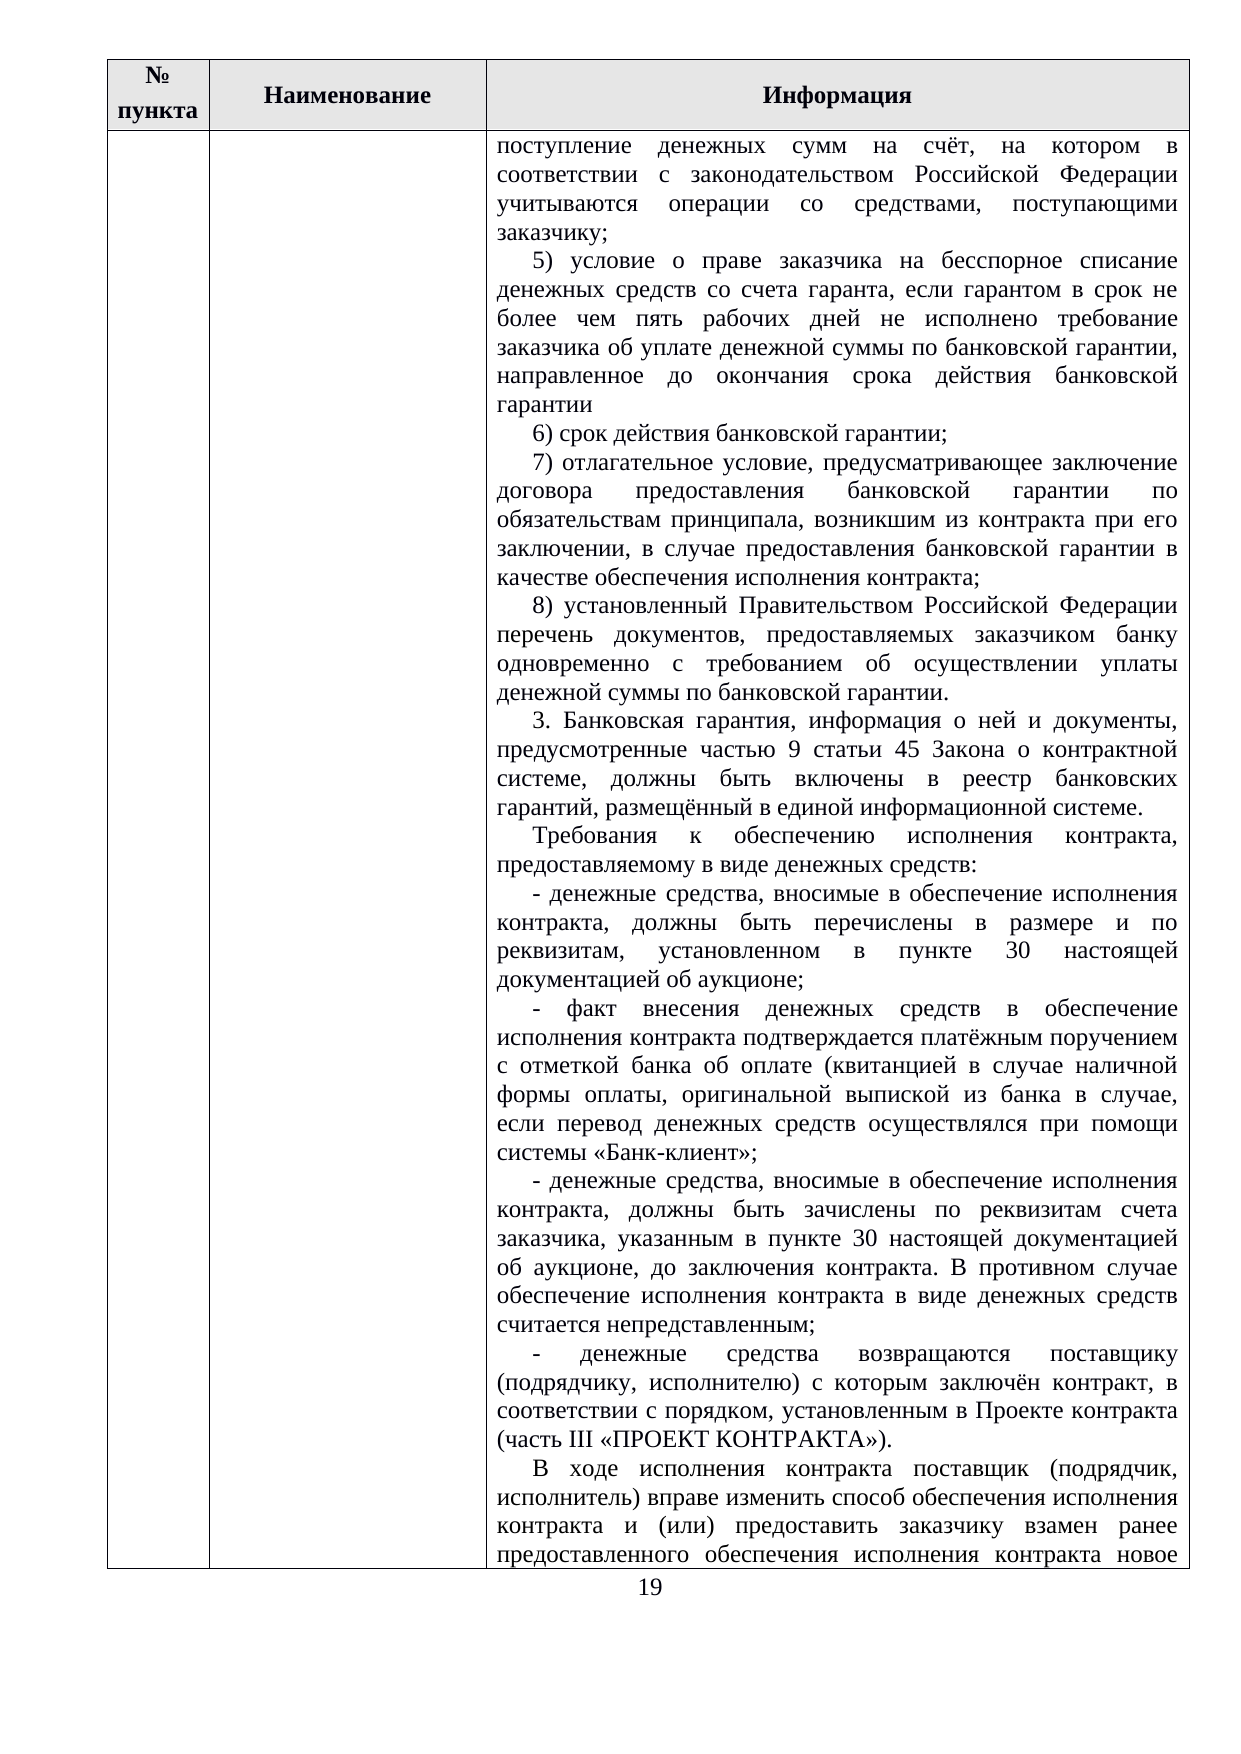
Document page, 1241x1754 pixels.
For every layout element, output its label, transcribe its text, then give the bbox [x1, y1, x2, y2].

table_cell [108, 131, 209, 1568]
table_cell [487, 131, 1189, 1568]
table_header Наименование [210, 60, 486, 129]
table_header № пункта [108, 60, 209, 129]
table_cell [210, 131, 486, 1568]
table_header Информация [487, 60, 1189, 129]
